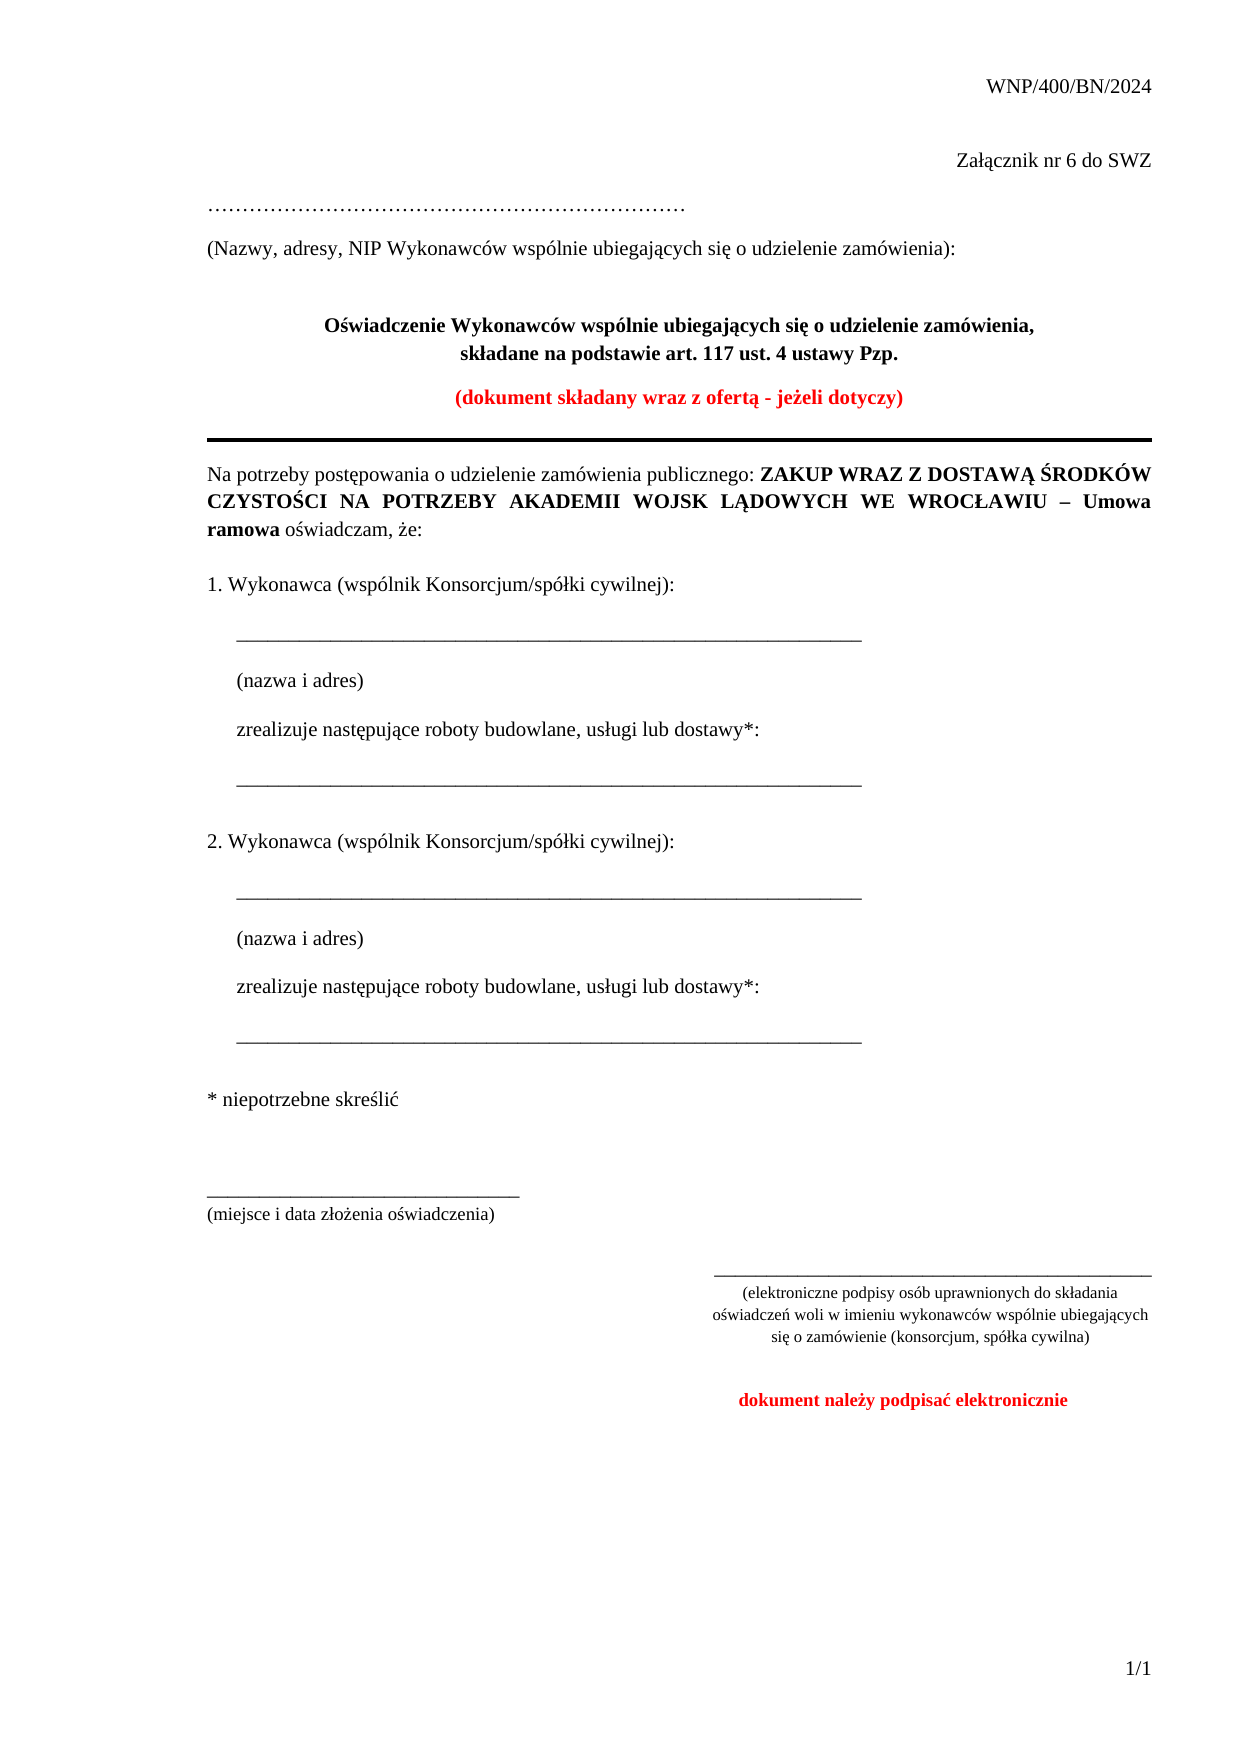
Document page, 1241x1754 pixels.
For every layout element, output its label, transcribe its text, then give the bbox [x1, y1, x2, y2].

text 2. Wykonawca (wspólnik Konsorcjum/spółki cywilnej): ____________________________________________________________ (nazwa i adres) zrealizuje następujące roboty budowlane, usługi lub dostawy*: ____________________________________________________________ [207, 829, 1152, 1046]
text Oświadczenie Wykonawców wspólnie ubiegających się o udzielenie zamówienia, składane na podstawie art. 117 ust. 4 ustawy Pzp. [207, 313, 1152, 365]
text dokument należy podpisać elektronicznie [207, 1389, 1152, 1410]
text (dokument składany wraz z ofertą - jeżeli dotyczy) [207, 385, 1152, 438]
text Na potrzeby postępowania o udzielenie zamówienia publicznego: ZAKUP WRAZ Z DOSTAWĄ ŚRODKÓW CZYSTOŚCI NA POTRZEBY AKADEMII WOJSK LĄDOWYCH WE WROCŁAWIU – Umowa ramowa oświadczam, że: [207, 462, 1152, 541]
text Załącznik nr 6 do SWZ [207, 148, 1152, 172]
text * niepotrzebne skreślić [207, 1087, 1152, 1111]
text (elektroniczne podpisy osób uprawnionych do składania oświadczeń woli w imieniu wykonawców wspólnie ubiegających się o zamówienie (konsorcjum, spółka cywilna) [709, 1283, 1152, 1346]
text …………………………………………………………… [207, 192, 1152, 216]
text 1. Wykonawca (wspólnik Konsorcjum/spółki cywilnej): ____________________________________________________________ (nazwa i adres) zrealizuje następujące roboty budowlane, usługi lub dostawy*: ____________________________________________________________ [207, 572, 1152, 789]
text __________________________________________ [207, 1255, 1152, 1279]
text ______________________________ (miejsce i data złożenia oświadczenia) [207, 1176, 1152, 1224]
text (Nazwy, adresy, NIP Wykonawców wspólnie ubiegających się o udzielenie zamówienia): [207, 236, 1152, 292]
